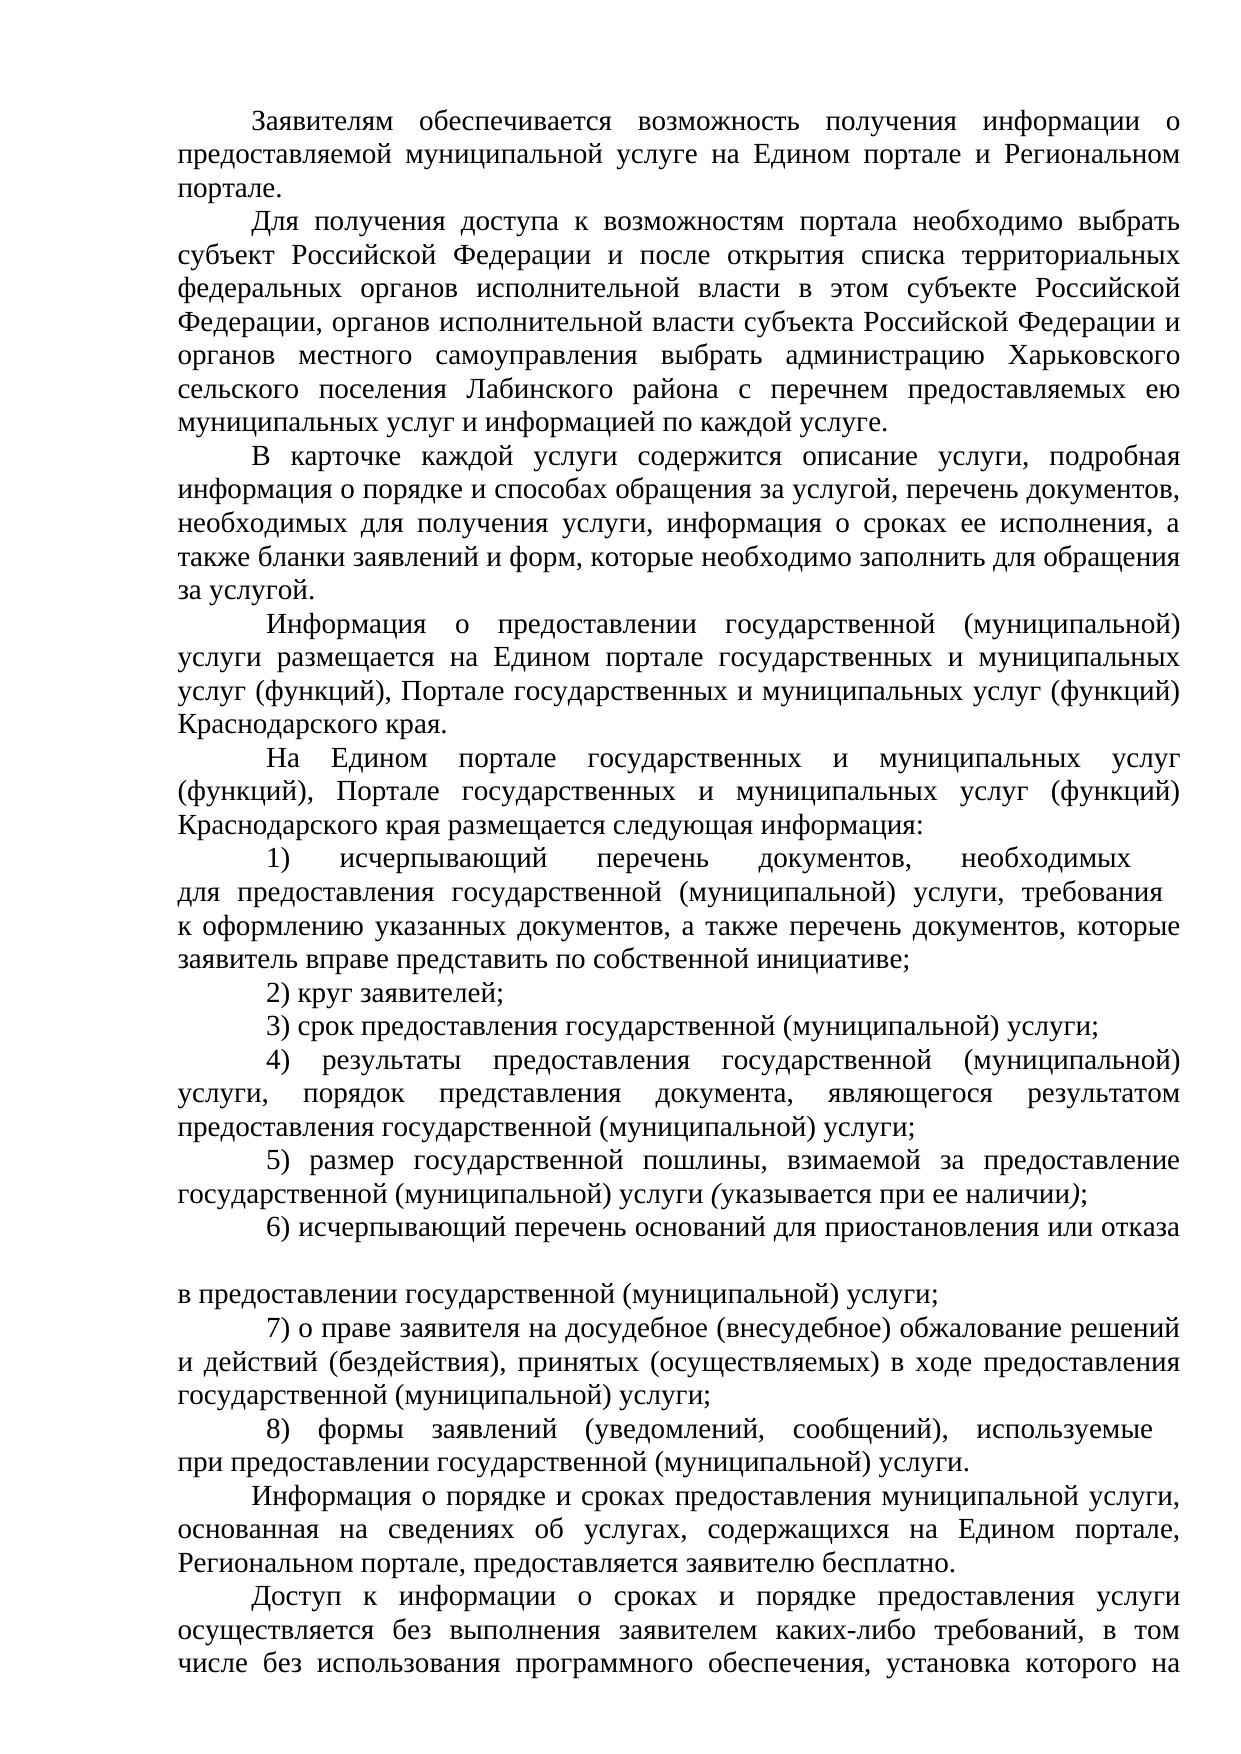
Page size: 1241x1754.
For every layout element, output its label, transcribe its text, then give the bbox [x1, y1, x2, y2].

text Для получения доступа к возможностям портала необходимо выбрать субъект Российской Федерации и после открытия списка территориальных федеральных органов исполнительной власти в этом субъекте Российской Федерации, органов исполнительной власти субъекта Российской Федерации и органов местного самоуправления выбрать администрацию Харьковского сельского поселения Лабинского района с перечнем предоставляемых ею муниципальных услуг и информацией по каждой услуге. [177, 203, 1181, 438]
text 5) размер государственной пошлины, взимаемой за предоставление государственной (муниципальной) услуги (указывается при ее наличии); [177, 1142, 1181, 1209]
text 8) формы заявлений (уведомлений, сообщений), используемые при предоставлении государственной (муниципальной) услуги. [177, 1411, 1181, 1478]
text 1) исчерпывающий перечень документов, необходимых для предоставления государственной (муниципальной) услуги, требования к оформлению указанных документов, а также перечень документов, которые заявитель вправе представить по собственной инициативе; [177, 841, 1181, 975]
text На Едином портале государственных и муниципальных услуг (функций), Портале государственных и муниципальных услуг (функций) Краснодарского края размещается следующая информация: [177, 740, 1181, 841]
text 4) результаты предоставления государственной (муниципальной) услуги, порядок представления документа, являющегося результатом предоставления государственной (муниципальной) услуги; [177, 1042, 1181, 1142]
text 3) срок предоставления государственной (муниципальной) услуги; [177, 1008, 1181, 1042]
text 2) круг заявителей; [177, 975, 1181, 1008]
text Информация о предоставлении государственной (муниципальной) услуги размещается на Едином портале государственных и муниципальных услуг (функций), Портале государственных и муниципальных услуг (функций) Краснодарского края. [177, 606, 1181, 740]
text 6) исчерпывающий перечень оснований для приостановления или отказа в предоставлении государственной (муниципальной) услуги; [177, 1209, 1181, 1310]
text 7) о праве заявителя на досудебное (внесудебное) обжалование решений и действий (бездействия), принятых (осуществляемых) в ходе предоставления государственной (муниципальной) услуги; [177, 1310, 1181, 1411]
text Информация о порядке и сроках предоставления муниципальной услуги, основанная на сведениях об услугах, содержащихся на Едином портале, Региональном портале, предоставляется заявителю бесплатно. [177, 1478, 1181, 1578]
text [177, 1578, 1181, 1679]
text В карточке каждой услуги содержится описание услуги, подробная информация о порядке и способах обращения за услугой, перечень документов, необходимых для получения услуги, информация о сроках ее исполнения, а также бланки заявлений и форм, которые необходимо заполнить для обращения за услугой. [177, 438, 1181, 606]
text Заявителям обеспечивается возможность получения информации о предоставляемой муниципальной услуге на Едином портале и Региональном портале. [177, 103, 1181, 203]
